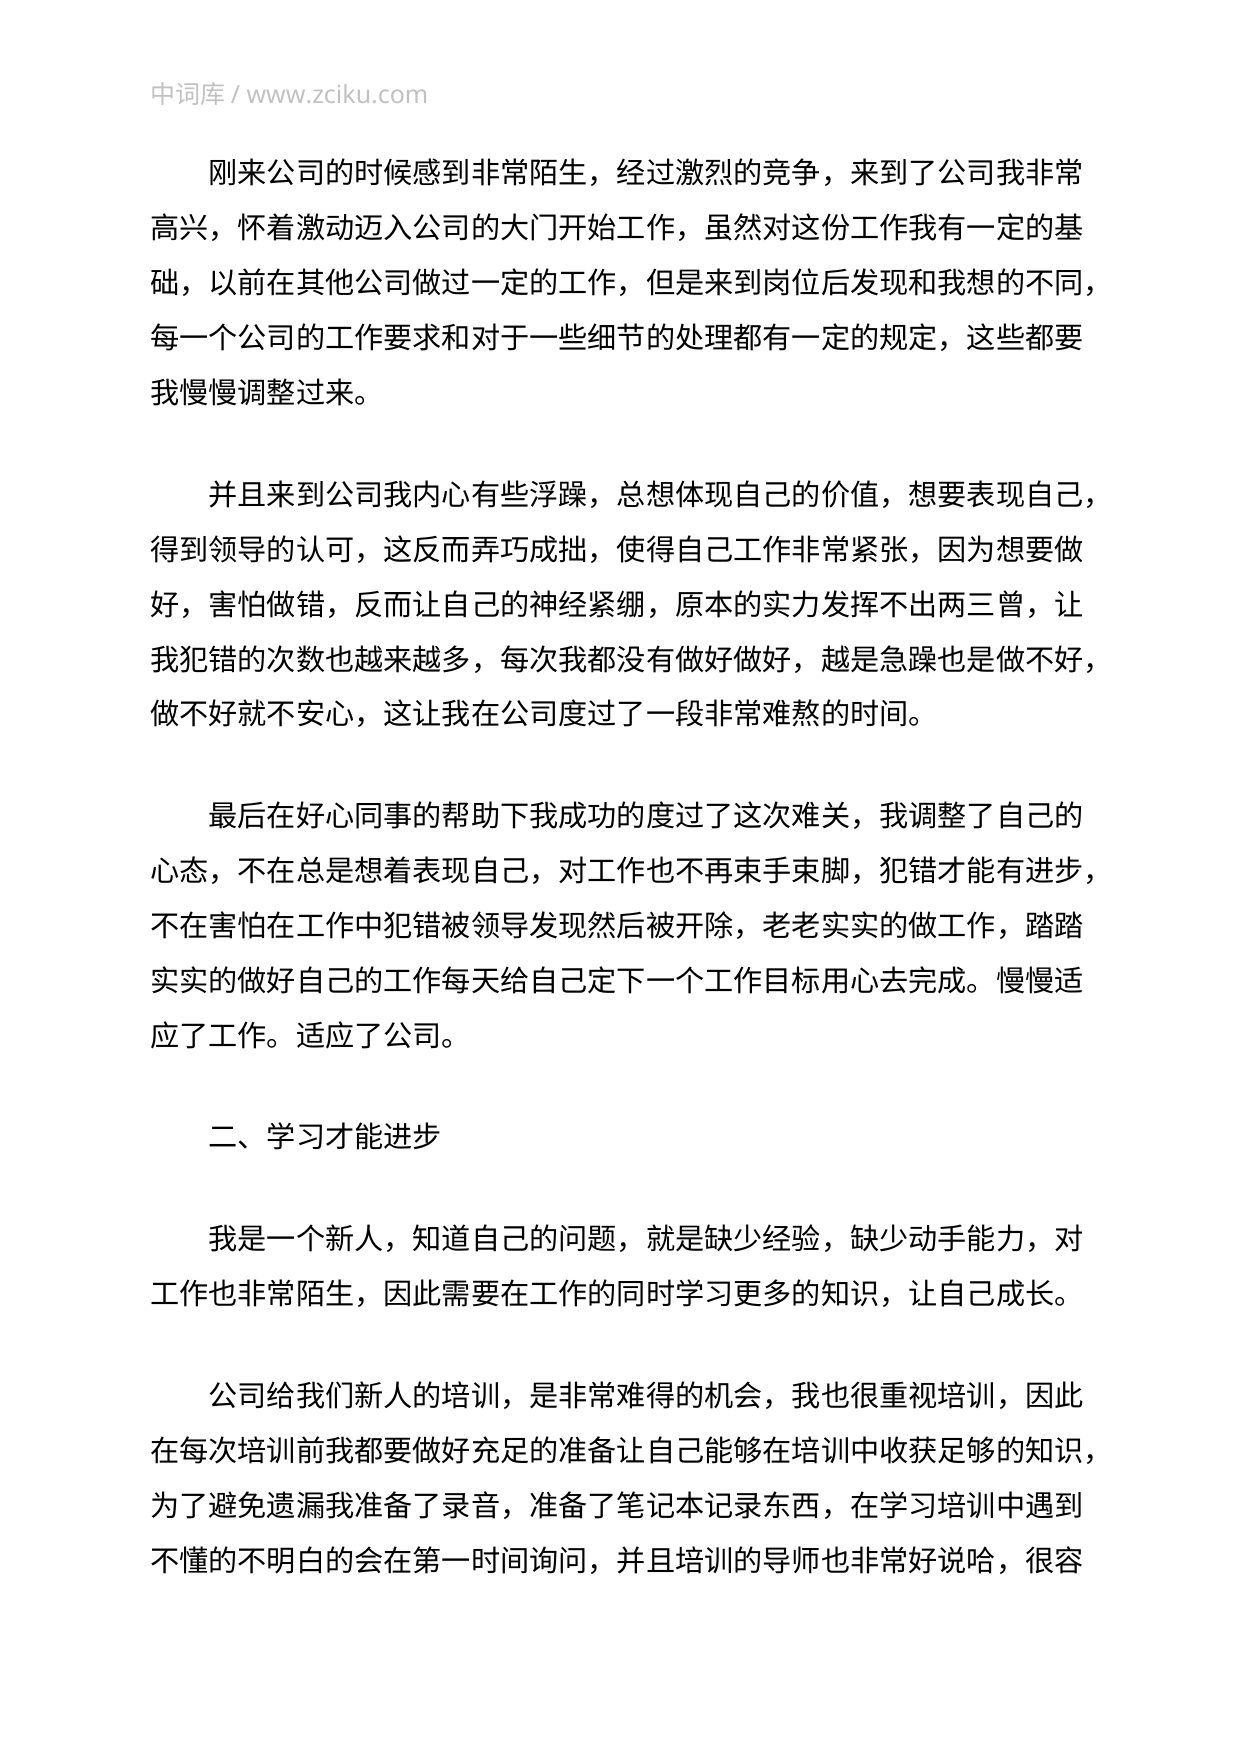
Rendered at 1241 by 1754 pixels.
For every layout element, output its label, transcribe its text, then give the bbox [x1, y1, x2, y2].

text 我是一个新人，知道自己的问题，就是缺少经验，缺少动手能力，对工作也非常陌生，因此需要在工作的同时学习更多的知识，让自己成长。 [150, 1216, 1090, 1313]
text 二、学习才能进步 [150, 1114, 1090, 1156]
text 并且来到公司我内心有些浮躁，总想体现自己的价值，想要表现自己，得到领导的认可，这反而弄巧成拙，使得自己工作非常紧张，因为想要做好，害怕做错，反而让自己的神经紧绷，原本的实力发挥不出两三曾，让我犯错的次数也越来越多，每次我都没有做好做好，越是急躁也是做不好，做不好就不安心，这让我在公司度过了一段非常难熬的时间。 [150, 471, 1090, 733]
text 最后在好心同事的帮助下我成功的度过了这次难关，我调整了自己的心态，不在总是想着表现自己，对工作也不再束手束脚，犯错才能有进步，不在害怕在工作中犯错被领导发现然后被开除，老老实实的做工作，踏踏实实的做好自己的工作每天给自己定下一个工作目标用心去完成。慢慢适应了工作。适应了公司。 [150, 793, 1090, 1054]
text 刚来公司的时候感到非常陌生，经过激烈的竞争，来到了公司我非常高兴，怀着激动迈入公司的大门开始工作，虽然对这份工作我有一定的基础，以前在其他公司做过一定的工作，但是来到岗位后发现和我想的不同，每一个公司的工作要求和对于一些细节的处理都有一定的规定，这些都要我慢慢调整过来。 [150, 150, 1090, 412]
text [150, 1372, 1090, 1579]
